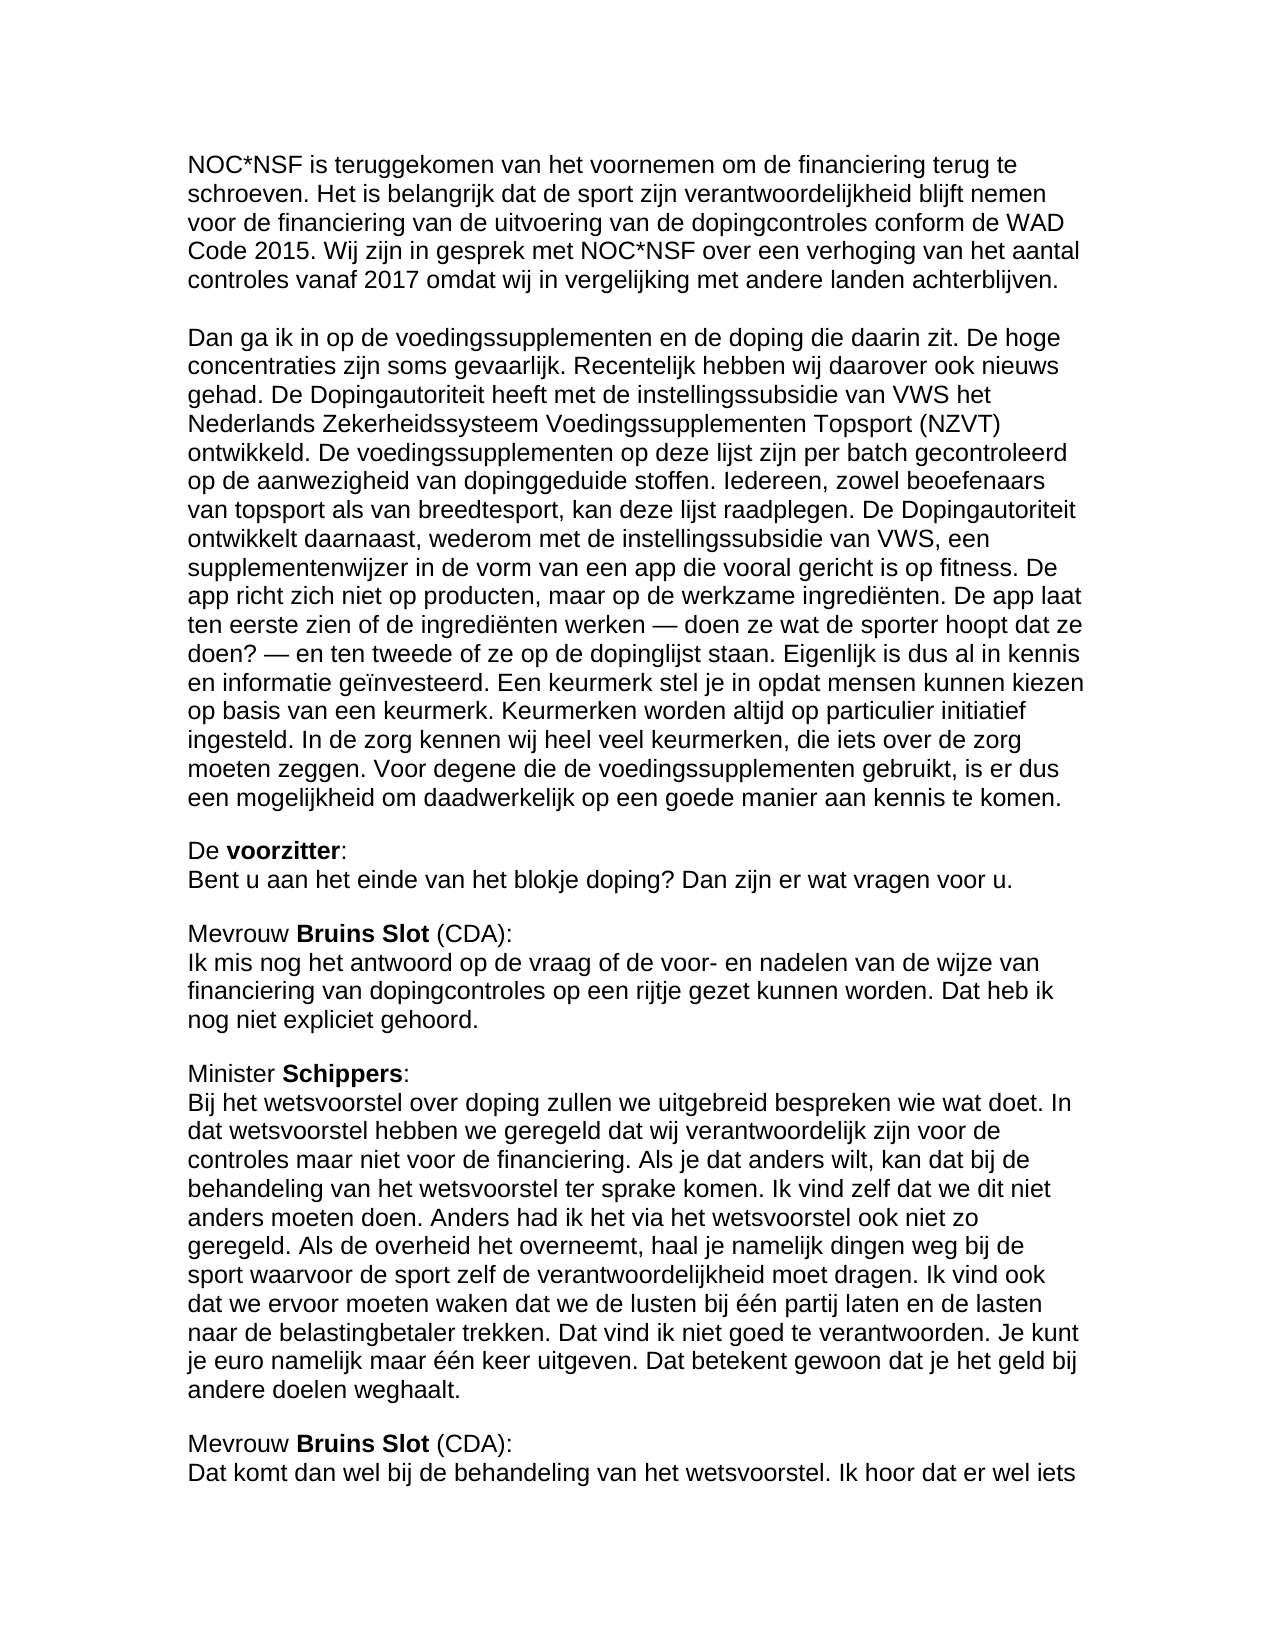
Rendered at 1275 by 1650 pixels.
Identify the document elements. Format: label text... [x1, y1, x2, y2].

text Minister Schippers: Bij het wetsvoorstel over doping zullen we uitgebreid bespreken wie wat doet. In dat wetsvoorstel hebben we geregeld dat wij verantwoordelijk zijn voor de controles maar niet voor de financiering. Als je dat anders wilt, kan dat bij de behandeling van het wetsvoorstel ter sprake komen. Ik vind zelf dat we dit niet anders moeten doen. Anders had ik het via het wetsvoorstel ook niet zo geregeld. Als de overheid het overneemt, haal je namelijk dingen weg bij de sport waarvoor de sport zelf de verantwoordelijkheid moet dragen. Ik vind ook dat we ervoor moeten waken dat we de lusten bij één partij laten en de lasten naar de belastingbetaler trekken. Dat vind ik niet goed te verantwoorden. Je kunt je euro namelijk maar één keer uitgeven. Dat betekent gewoon dat je het geld bij andere doelen weghaalt. [187, 1059, 1087, 1404]
text Mevrouw Bruins Slot (CDA): Ik mis nog het antwoord op de vraag of de voor- en nadelen van de wijze van financiering van dopingcontroles op een rijtje gezet kunnen worden. Dat heb ik nog niet expliciet gehoord. [187, 919, 1087, 1034]
text De voorzitter: Bent u aan het einde van het blokje doping? Dan zijn er wat vragen voor u. [187, 836, 1087, 894]
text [187, 150, 1087, 811]
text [187, 1429, 1087, 1486]
